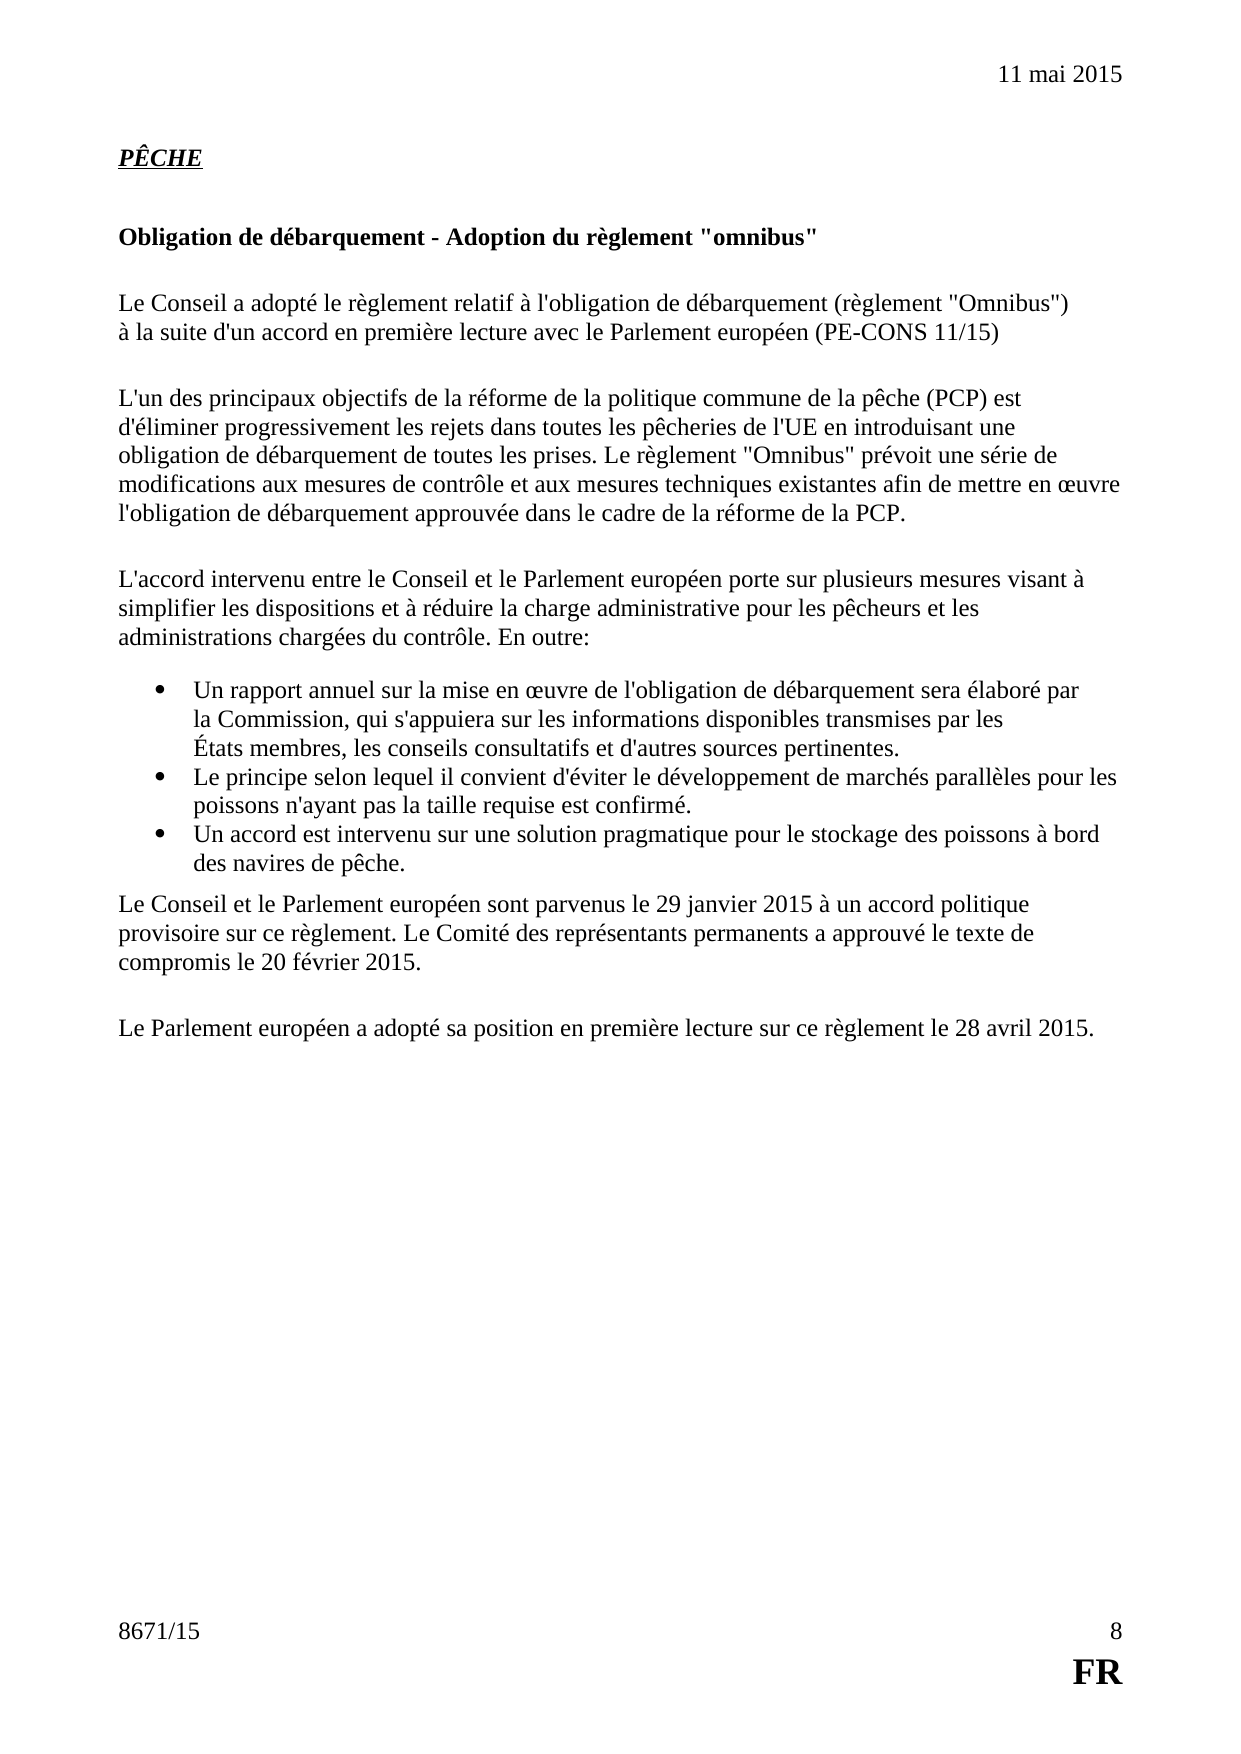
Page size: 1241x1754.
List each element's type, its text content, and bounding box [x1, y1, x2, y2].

text L'accord intervenu entre le Conseil et le Parlement européen porte sur plusieurs mesures visant à simplifier les dispositions et à réduire la charge administrative pour les pêcheurs et les administrations chargées du contrôle. En outre: [118, 564, 1122, 651]
list Un accord est intervenu sur une solution pragmatique pour le stockage des poissons à bord des navires de pêche. [156, 819, 1122, 877]
list Le principe selon lequel il convient d'éviter le développement de marchés parallèles pour les poissons n'ayant pas la taille requise est confirmé. [156, 762, 1122, 819]
text Obligation de débarquement - Adoption du règlement "omnibus" [118, 222, 1122, 251]
text L'un des principaux objectifs de la réforme de la politique commune de la pêche (PCP) est d'éliminer progressivement les rejets dans toutes les pêcheries de l'UE en introduisant une obligation de débarquement de toutes les prises. Le règlement "Omnibus" prévoit une série de modifications aux mesures de contrôle et aux mesures techniques existantes afin de mettre en œuvre l'obligation de débarquement approuvée dans le cadre de la réforme de la PCP. [118, 383, 1122, 527]
text Le Conseil et le Parlement européen sont parvenus le 29 janvier 2015 à un accord politique provisoire sur ce règlement. Le Comité des représentants permanents a approuvé le texte de compromis le 20 février 2015. [118, 889, 1122, 976]
list Un rapport annuel sur la mise en œuvre de l'obligation de débarquement sera élaboré par la Commission, qui s'appuiera sur les informations disponibles transmises par les États membres, les conseils consultatifs et d'autres sources pertinentes. [156, 676, 1122, 762]
text Le Conseil a adopté le règlement relatif à l'obligation de débarquement (règlement "Omnibus") à la suite d'un accord en première lecture avec le Parlement européen (PE-CONS 11/15) [118, 288, 1122, 346]
text PÊCHE [118, 143, 1122, 172]
text Le Parlement européen a adopté sa position en première lecture sur ce règlement le 28 avril 2015. [118, 1013, 1122, 1042]
